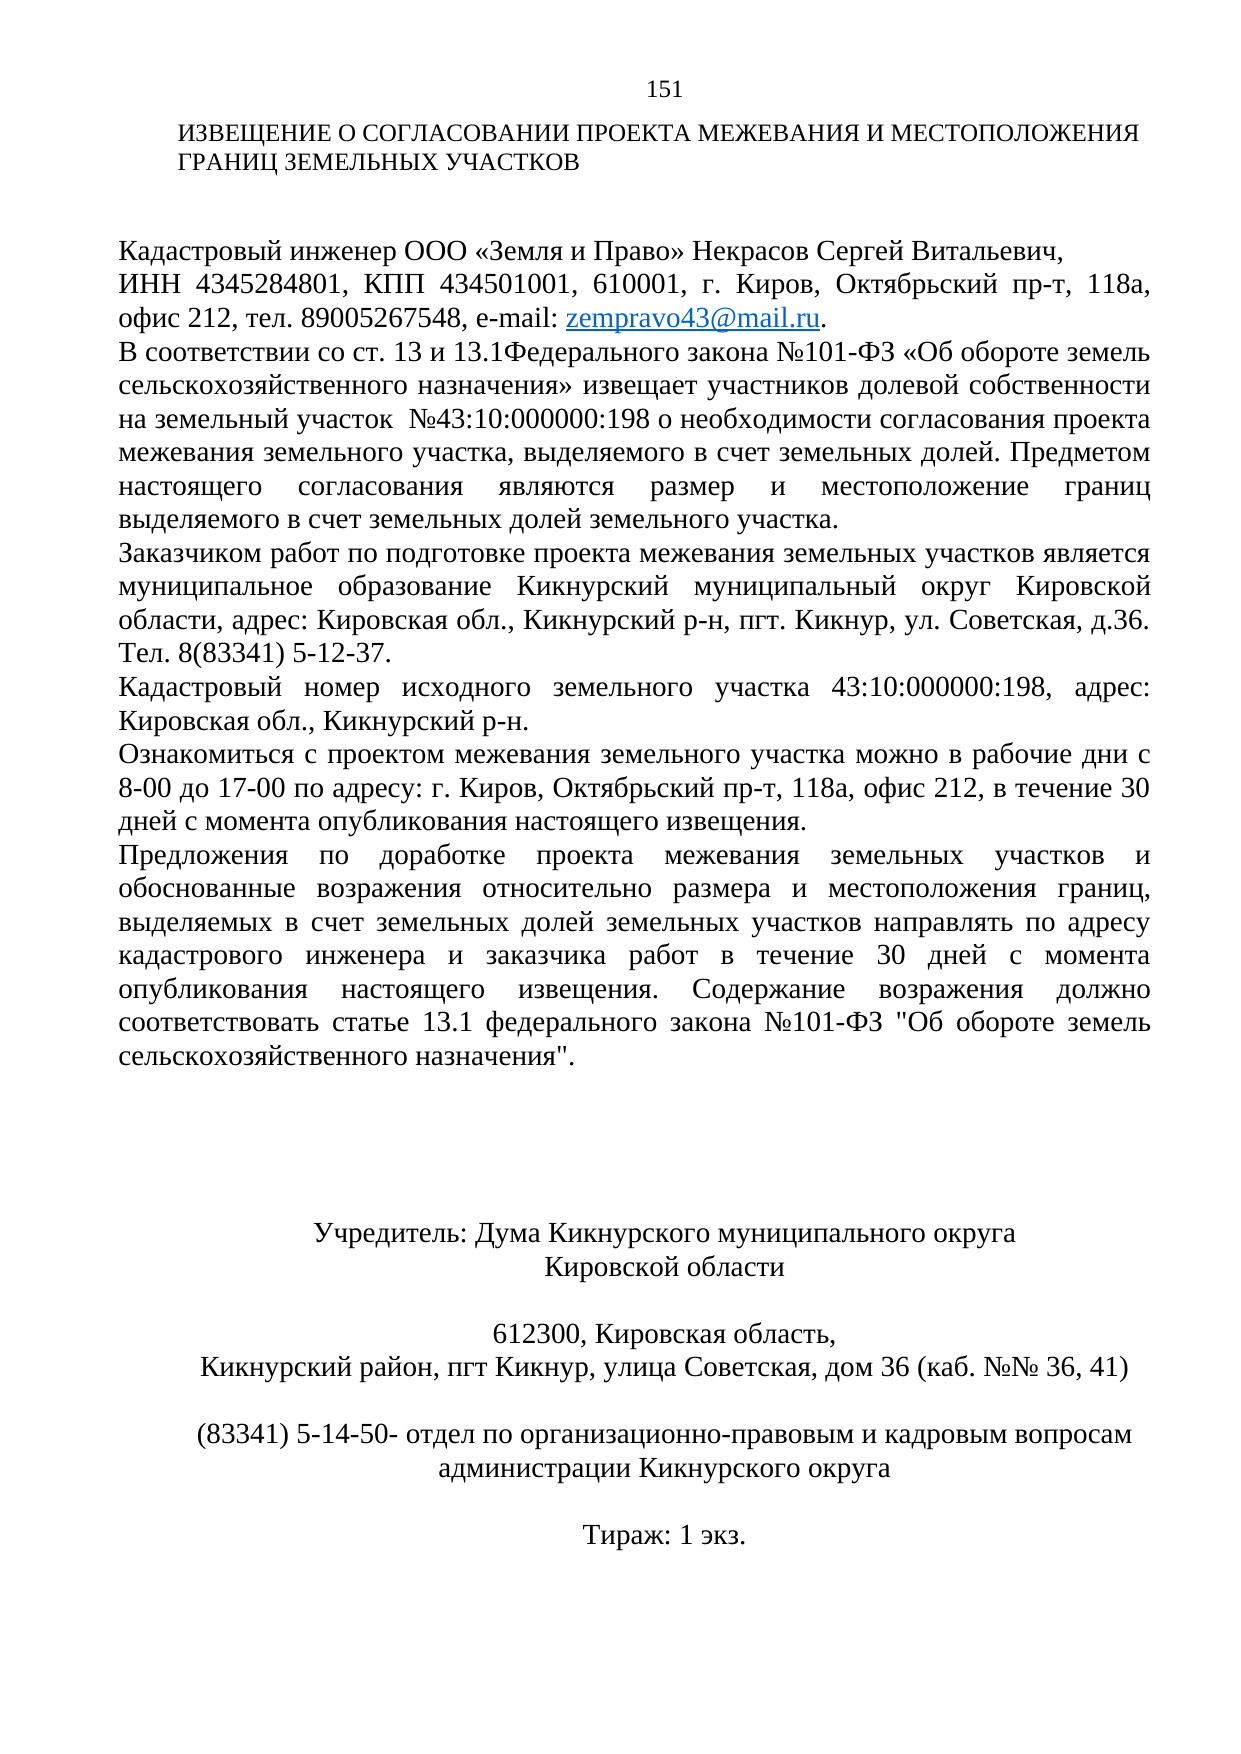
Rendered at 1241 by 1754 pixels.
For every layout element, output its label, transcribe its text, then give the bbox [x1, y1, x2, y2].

text Заказчиком работ по подготовке проекта межевания земельных участков является муниципальное образование Кикнурский муниципальный округ Кировской области, адрес: Кировская обл., Кикнурский р-н, пгт. Кикнур, ул. Советская, д.36. Тел. 8(83341) 5-12-37. [118, 535, 1152, 669]
text Ознакомиться с проектом межевания земельного участка можно в рабочие дни с 8-00 до 17-00 по адресу: г. Киров, Октябрьский пр-т, 118а, офис 212, в течение 30 дней с момента опубликования настоящего извещения. [118, 736, 1152, 837]
text Тираж: 1 экз. [177, 1517, 1152, 1551]
text Кировской области [177, 1249, 1152, 1282]
text Кикнурский район, пгт Кикнур, улица Советская, дом 36 (каб. №№ 36, 41) [177, 1349, 1152, 1383]
text Кадастровый инженер ООО «Земля и Право» Некрасов Сергей Витальевич, [118, 233, 1152, 267]
text Учредитель: Дума Кикнурского муниципального округа [177, 1215, 1152, 1249]
text Предложения по доработке проекта межевания земельных участков и обоснованные возражения относительно размера и местоположения границ, выделяемых в счет земельных долей земельных участков направлять по адресу кадастрового инженера и заказчика работ в течение 30 дней с момента опубликования настоящего извещения. Содержание возражения должно соответствовать статье 13.1 федерального закона №101-ФЗ "Об обороте земель сельскохозяйственного назначения". [118, 837, 1152, 1072]
text В соответствии со ст. 13 и 13.1Федерального закона №101-ФЗ «Об обороте земель сельскохозяйственного назначения» извещает участников долевой собственности на земельный участок №43:10:000000:198 о необходимости согласования проекта межевания земельного участка, выделяемого в счет земельных долей. Предметом настоящего согласования являются размер и местоположение границ выделяемого в счет земельных долей земельного участка. [118, 334, 1152, 535]
text 612300, Кировская область, [177, 1316, 1152, 1349]
text Кадастровый номер исходного земельного участка 43:10:000000:198, адрес: Кировская обл., Кикнурский р-н. [118, 669, 1152, 736]
text (83341) 5-14-50- отдел по организационно-правовым и кадровым вопросам администрации Кикнурского округа [177, 1417, 1152, 1484]
text ИЗВЕЩЕНИЕ О СОГЛАСОВАНИИ ПРОЕКТА МЕЖЕВАНИЯ И МЕСТОПОЛОЖЕНИЯ ГРАНИЦ ЗЕМЕЛЬНЫХ УЧАСТКОВ [177, 118, 1152, 176]
text ИНН 4345284801, КПП 434501001, 610001, г. Киров, Октябрьский пр-т, 118а, офис 212, тел. 89005267548, e-mail: zempravo43@mail.ru. [118, 267, 1152, 334]
